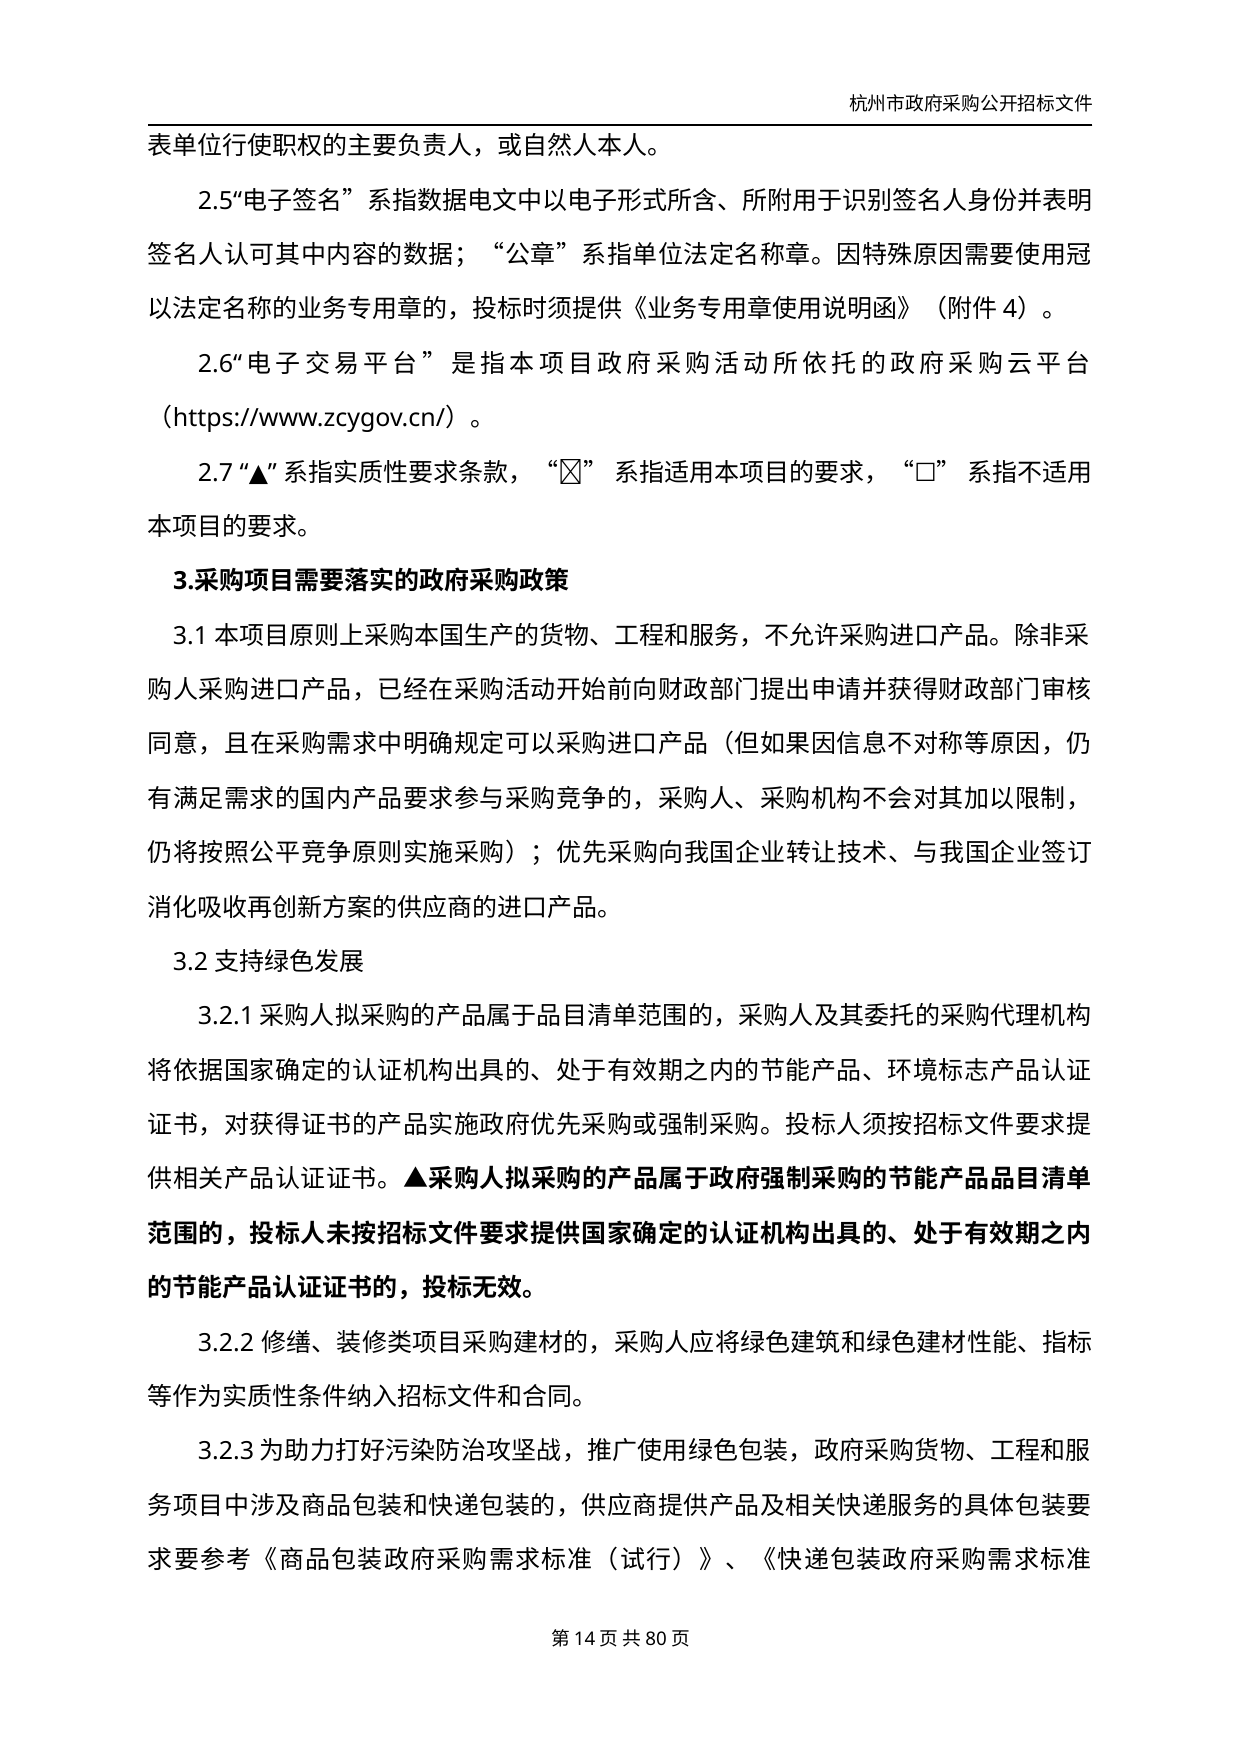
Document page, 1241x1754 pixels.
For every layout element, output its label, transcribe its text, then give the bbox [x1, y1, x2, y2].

text 2.7 “▲” 系指实质性要求条款，“” 系指适用本项目的要求，“” 系指不适用本项目的要求。 [148, 452, 1092, 543]
text 3.2 支持绿色发展 [148, 941, 1092, 978]
text 2.5“电子签名”系指数据电文中以电子形式所含、所附用于识别签名人身份并表明签名人认可其中内容的数据；“公章”系指单位法定名称章。因特殊原因需要使用冠以法定名称的业务专用章的，投标时须提供《业务专用章使用说明函》（附件4）。 [148, 180, 1092, 325]
text 2.6“电子交易平台”是指本项目政府采购活动所依托的政府采购云平台（https://www.zcygov.cn/）。 [148, 343, 1092, 434]
text 3.2.1采购人拟采购的产品属于品目清单范围的，采购人及其委托的采购代理机构将依据国家确定的认证机构出具的、处于有效期之内的节能产品、环境标志产品认证证书，对获得证书的产品实施政府优先采购或强制采购。投标人须按招标文件要求提供相关产品认证证书。▲采购人拟采购的产品属于政府强制采购的节能产品品目清单范围的，投标人未按招标文件要求提供国家确定的认证机构出具的、处于有效期之内的节能产品认证证书的，投标无效。 [148, 996, 1092, 1304]
text 3.1 本项目原则上采购本国生产的货物、工程和服务，不允许采购进口产品。除非采购人采购进口产品，已经在采购活动开始前向财政部门提出申请并获得财政部门审核同意，且在采购需求中明确规定可以采购进口产品（但如果因信息不对称等原因，仍有满足需求的国内产品要求参与采购竞争的，采购人、采购机构不会对其加以限制，仍将按照公平竞争原则实施采购）；优先采购向我国企业转让技术、与我国企业签订消化吸收再创新方案的供应商的进口产品。 [148, 615, 1092, 923]
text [148, 1431, 1092, 1576]
text 3.2.2 修缮、装修类项目采购建材的，采购人应将绿色建筑和绿色建材性能、指标等作为实质性条件纳入招标文件和合同。 [148, 1322, 1092, 1413]
text 3.采购项目需要落实的政府采购政策 [148, 561, 1092, 597]
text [148, 126, 1092, 162]
